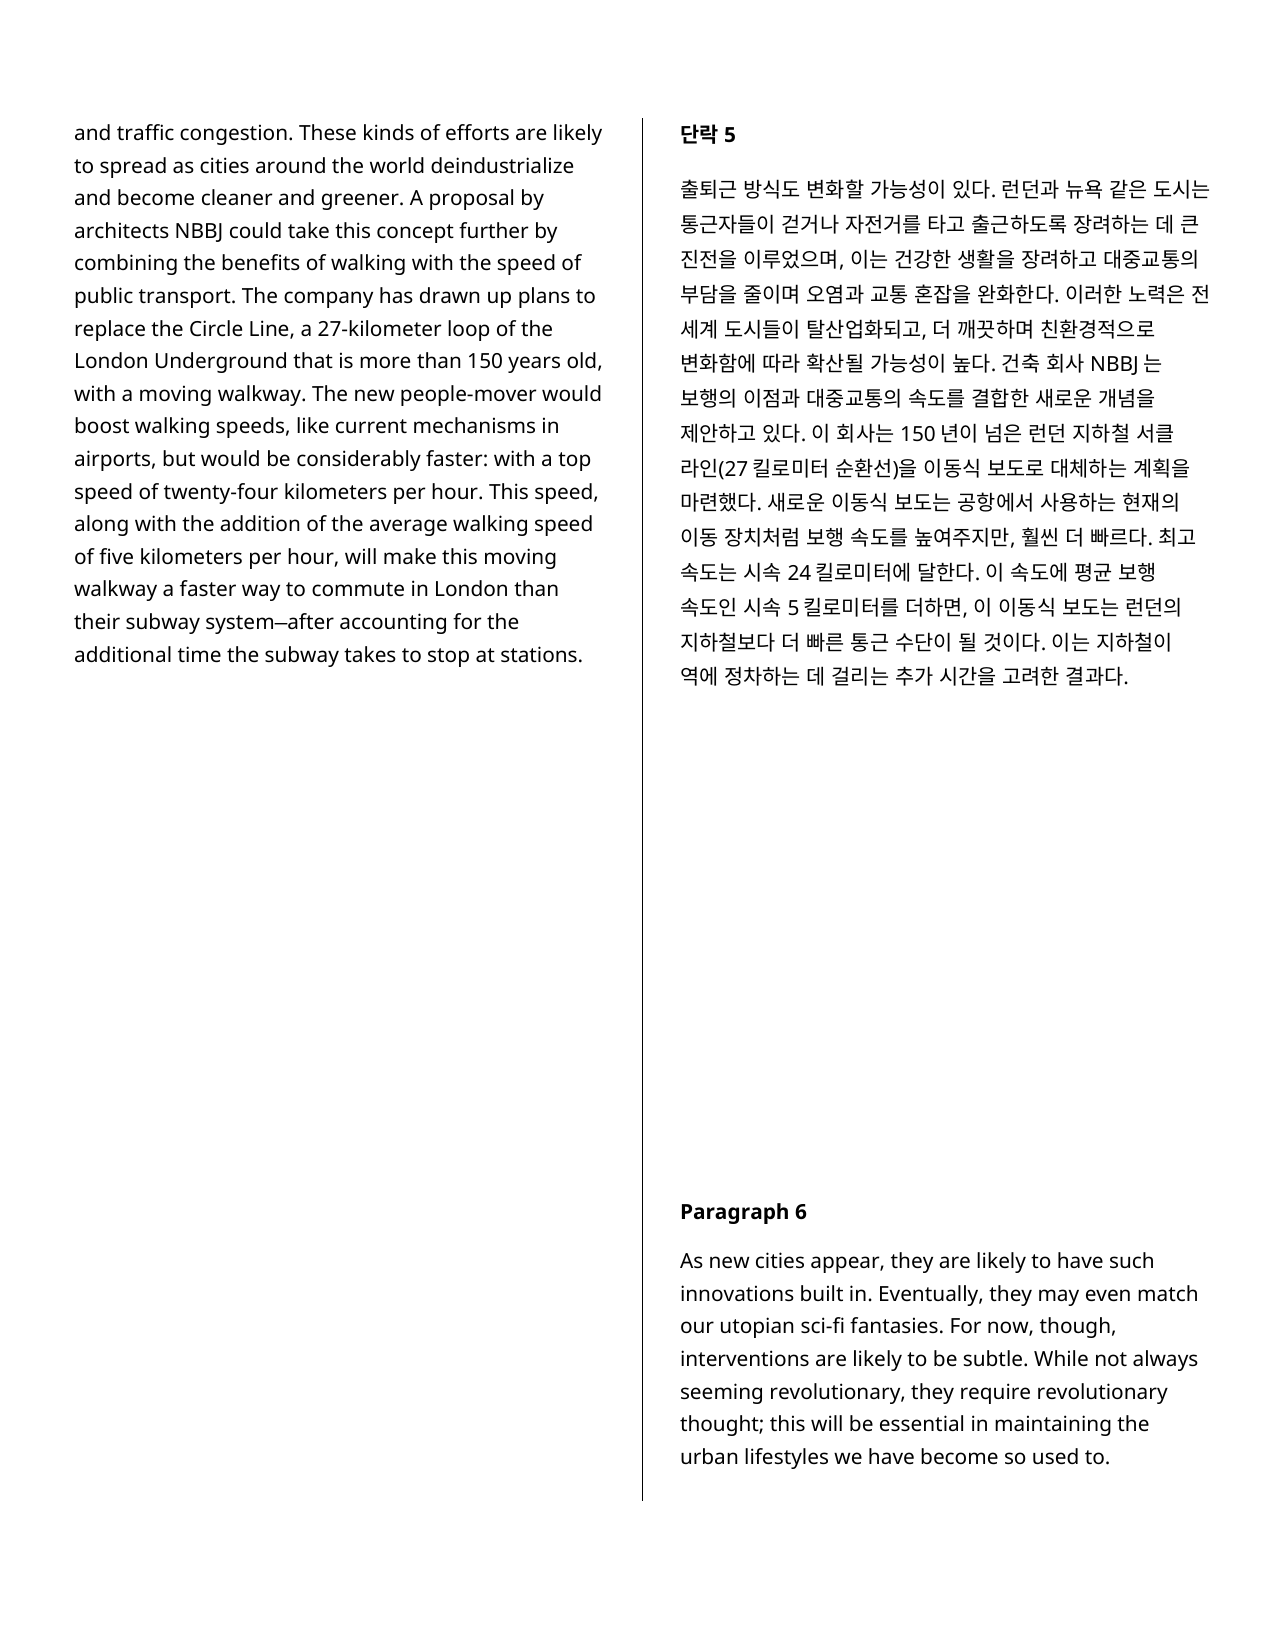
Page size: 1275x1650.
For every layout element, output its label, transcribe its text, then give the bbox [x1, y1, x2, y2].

text 출퇴근 방식도 변화할 가능성이 있다. 런던과 뉴욕 같은 도시는 통근자들이 걷거나 자전거를 타고 출근하도록 장려하는 데 큰 진전을 이루었으며, 이는 건강한 생활을 장려하고 대중교통의 부담을 줄이며 오염과 교통 혼잡을 완화한다. 이러한 노력은 전 세계 도시들이 탈산업화되고, 더 깨끗하며 친환경적으로 변화함에 따라 확산될 가능성이 높다. 건축 회사 NBBJ는 보행의 이점과 대중교통의 속도를 결합한 새로운 개념을 제안하고 있다. 이 회사는 150년이 넘은 런던 지하철 서클 라인(27킬로미터 순환선)을 이동식 보도로 대체하는 계획을 마련했다. 새로운 이동식 보도는 공항에서 사용하는 현재의 이동 장치처럼 보행 속도를 높여주지만, 훨씬 더 빠르다. 최고 속도는 시속 24킬로미터에 달한다. 이 속도에 평균 보행 속도인 시속 5킬로미터를 더하면, 이 이동식 보도는 런던의 지하철보다 더 빠른 통근 수단이 될 것이다. 이는 지하철이 역에 정차하는 데 걸리는 추가 시간을 고려한 결과다. [680, 174, 1211, 691]
text Paragraph 6 [680, 1197, 1211, 1226]
text As new cities appear, they are likely to have such innovations built in. Eventually, they may even match our utopian sci-fi fantasies. For now, though, interventions are likely to be subtle. While not always seeming revolutionary, they require revolutionary thought; this will be essential in maintaining the urban lifestyles we have become so used to. [680, 1246, 1211, 1471]
text 단락 5 [680, 118, 1211, 148]
